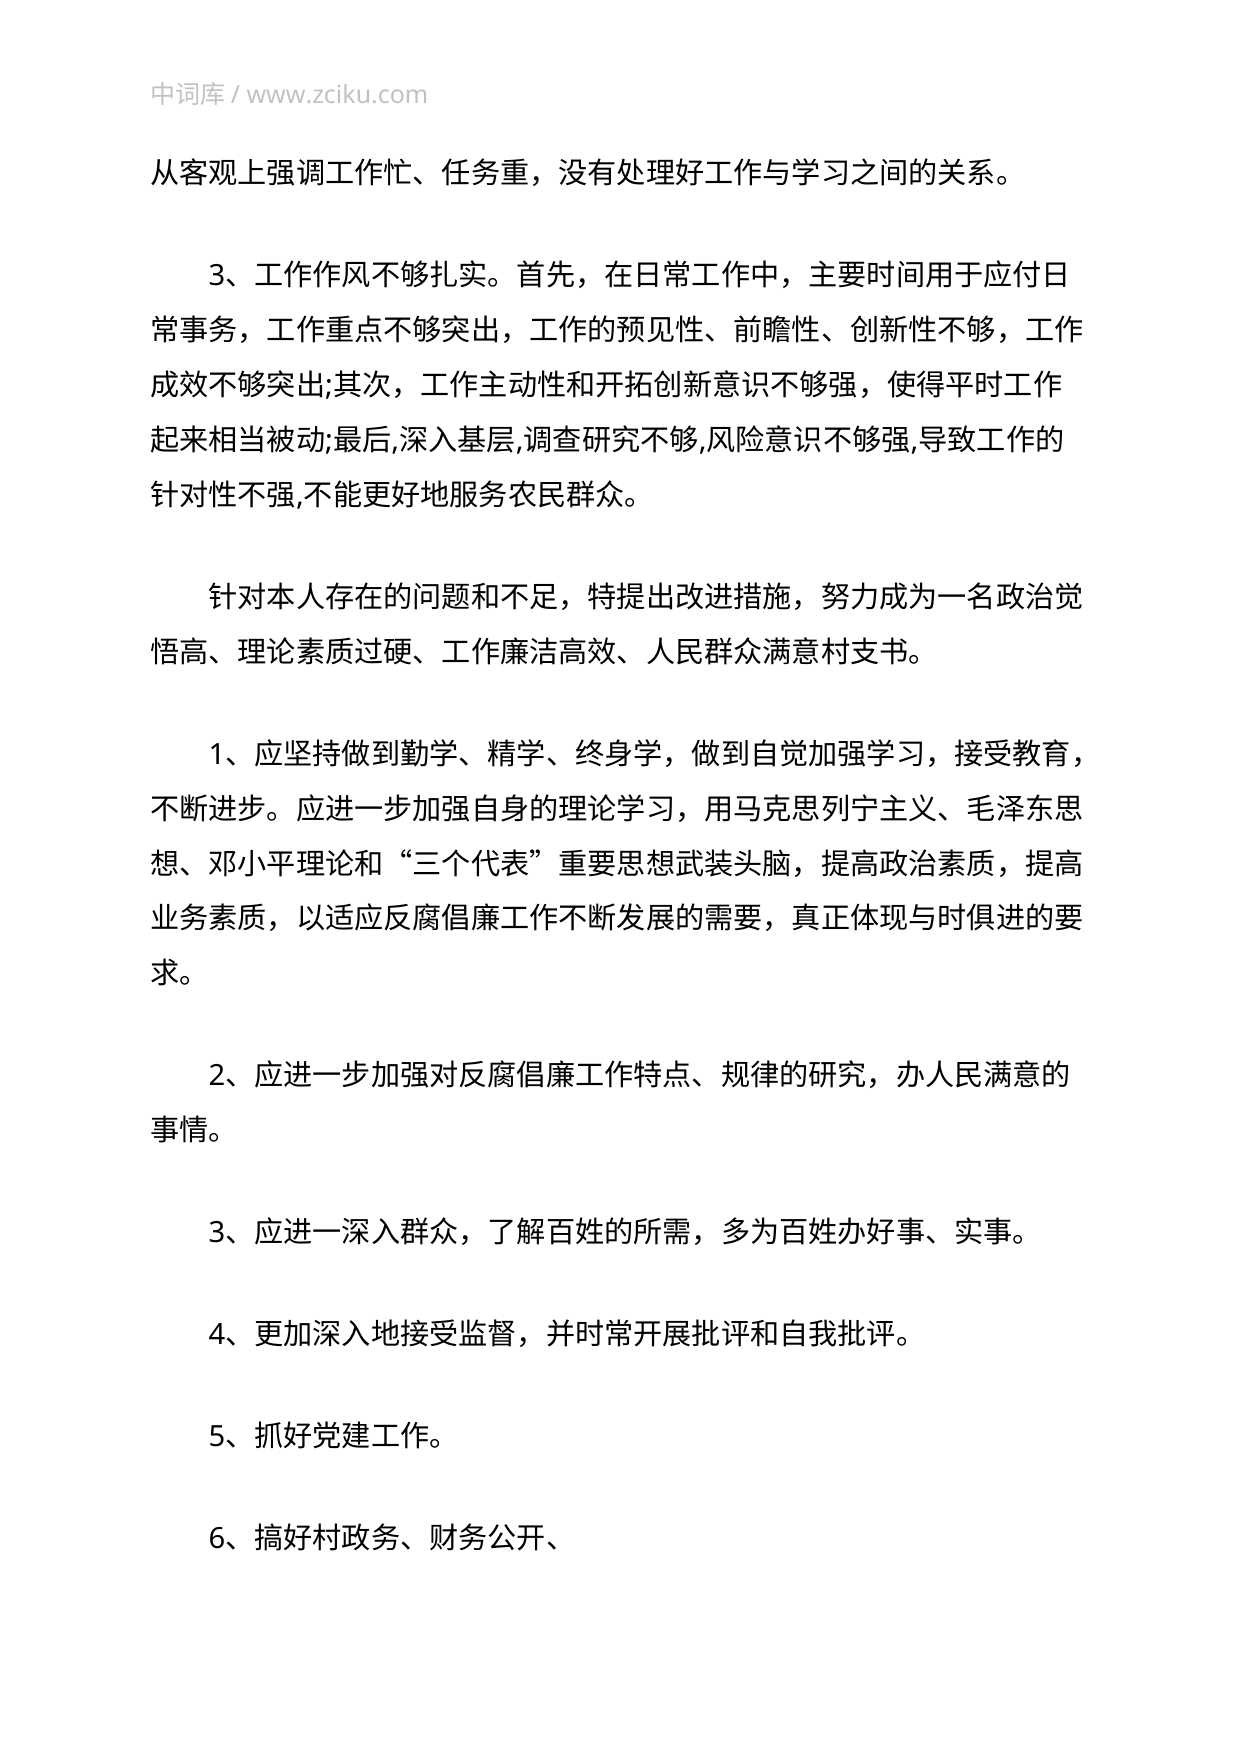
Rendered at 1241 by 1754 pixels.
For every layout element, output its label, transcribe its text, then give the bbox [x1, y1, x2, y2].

text 4、更加深入地接受监督，并时常开展批评和自我批评。 [150, 1311, 1090, 1353]
text 针对本人存在的问题和不足，特提出改进措施，努力成为一名政治觉悟高、理论素质过硬、工作廉洁高效、人民群众满意村支书。 [150, 574, 1090, 671]
text 5、抓好党建工作。 [150, 1412, 1090, 1455]
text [150, 150, 1090, 192]
text 3、应进一深入群众，了解百姓的所需，多为百姓办好事、实事。 [150, 1208, 1090, 1251]
text 2、应进一步加强对反腐倡廉工作特点、规律的研究，办人民满意的事情。 [150, 1052, 1090, 1149]
text 6、搞好村政务、财务公开、 [150, 1514, 1090, 1557]
text 1、应坚持做到勤学、精学、终身学，做到自觉加强学习，接受教育，不断进步。应进一步加强自身的理论学习，用马克思列宁主义、毛泽东思想、邓小平理论和“三个代表”重要思想武装头脑，提高政治素质，提高业务素质，以适应反腐倡廉工作不断发展的需要，真正体现与时俱进的要求。 [150, 730, 1090, 992]
text 3、工作作风不够扎实。首先，在日常工作中，主要时间用于应付日常事务，工作重点不够突出，工作的预见性、前瞻性、创新性不够，工作成效不够突出;其次，工作主动性和开拓创新意识不够强，使得平时工作起来相当被动;最后,深入基层,调查研究不够,风险意识不够强,导致工作的针对性不强,不能更好地服务农民群众。 [150, 252, 1090, 514]
